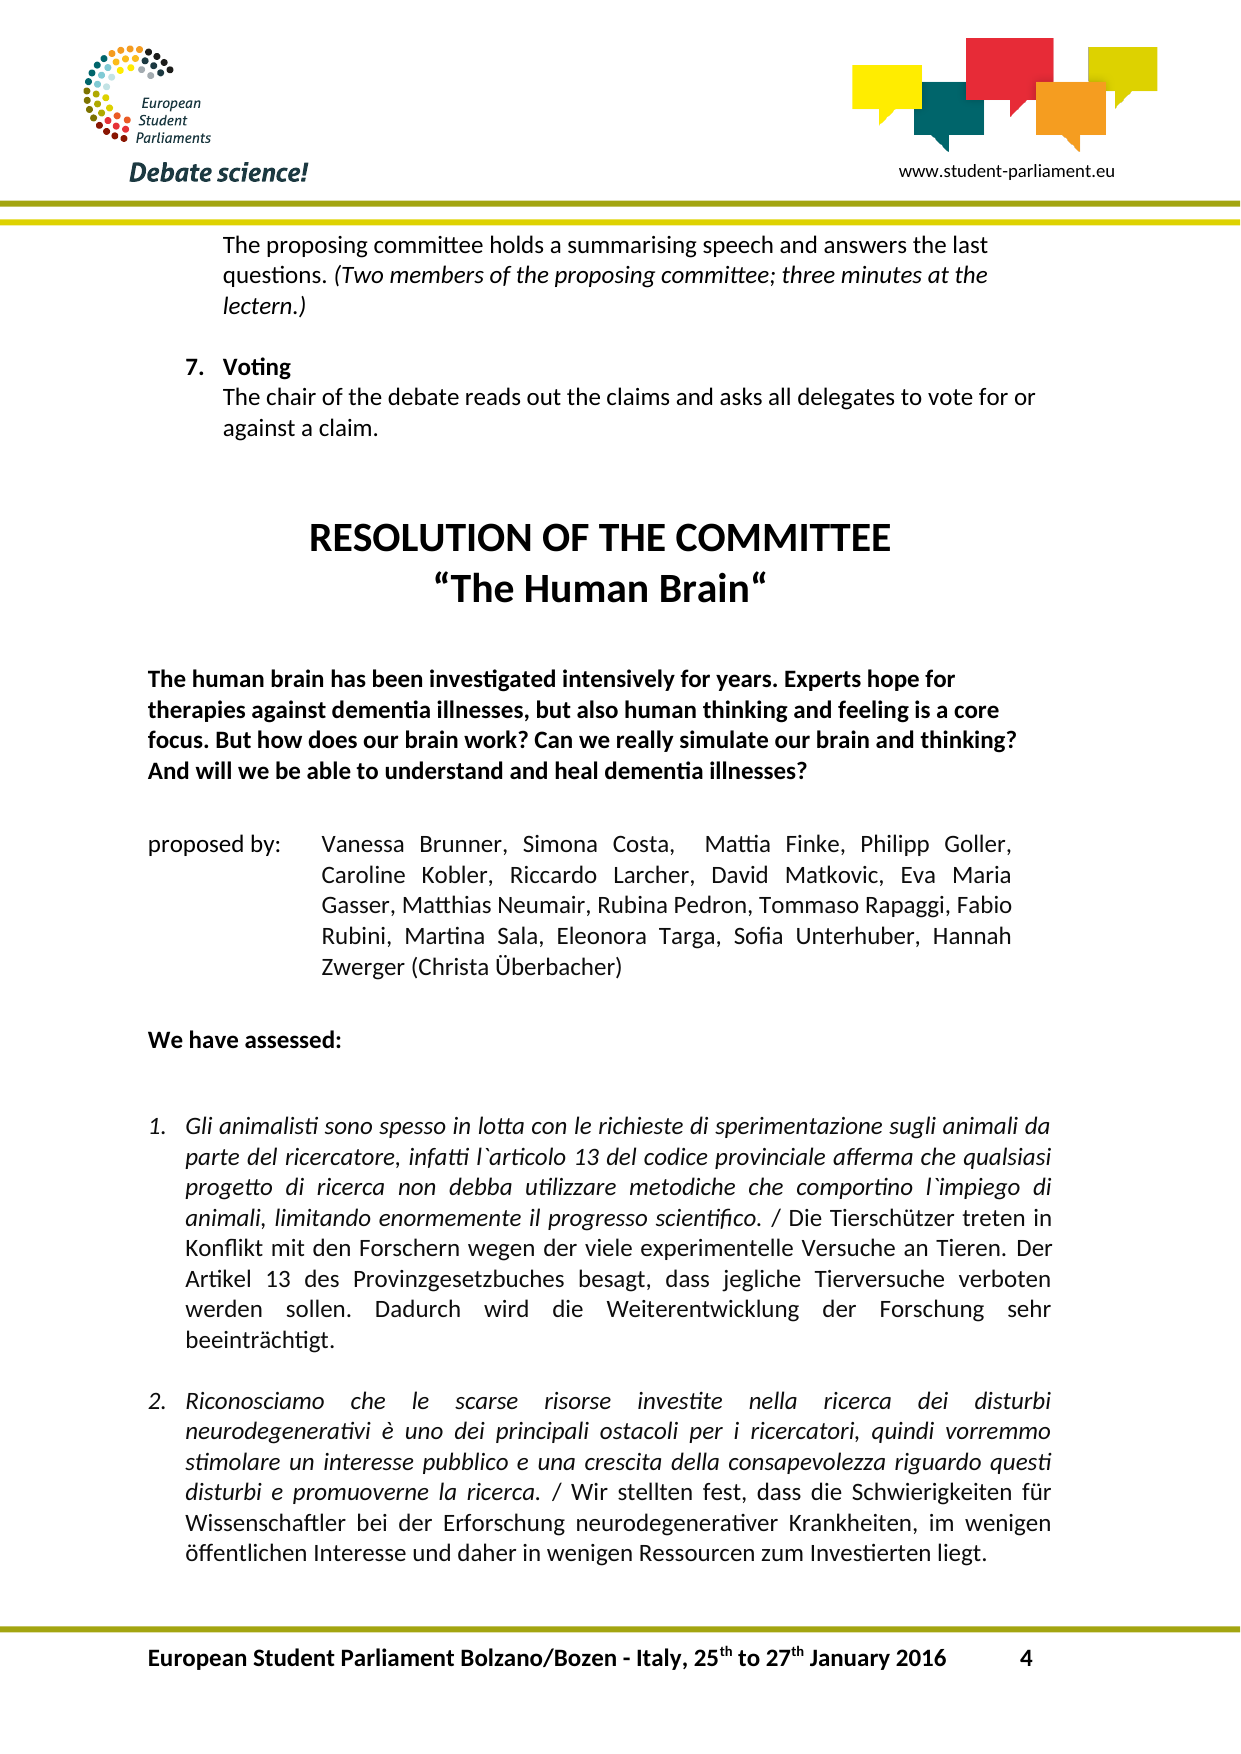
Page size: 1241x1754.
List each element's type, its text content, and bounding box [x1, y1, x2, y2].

text We have assessed: [148, 1024, 1053, 1055]
text “The Human Brain“ [148, 562, 1053, 613]
text The human brain has been investigated intensively for years. Experts hope for therapies against dementia illnesses, but also human thinking and feeling is a core focus. But how does our brain work? Can we really simulate our brain and thinking? And will we be able to understand and heal dementia illnesses? [148, 663, 1053, 786]
list Gli animalisti sono spesso in lotta con le richieste di sperimentazione sugli animali da parte del ricercatore, infatti l`articolo 13 del codice provinciale afferma che qualsiasi progetto di ricerca non debba utilizzare metodiche che comportino l`impiego di animali, limitando enormemente il progresso scientifico. / Die Tierschützer treten in Konflikt mit den Forschern wegen der viele experimentelle Versuche an Tieren. Der Artikel 13 des Provinzgesetzbuches besagt, dass jegliche Tierversuche verboten werden sollen. Dadurch wird die Weiterentwicklung der Forschung sehr beeinträchtigt. [148, 1110, 1053, 1354]
table_header Vanessa Brunner, Simona Costa, Mattia Finke, Philipp Goller, Caroline Kobler, Riccardo Larcher, David Matkovic, Eva Maria Gasser, Matthias Neumair, Rubina Pedron, Tommaso Rapaggi, Fabio Rubini, Martina Sala, Eleonora Targa, Sofia Unterhuber, Hannah Zwerger (Christa Überbacher) [310, 829, 1024, 981]
text RESOLUTION OF THE COMMITTEE [148, 511, 1053, 562]
list Riconosciamo che le scarse risorse investite nella ricerca dei disturbi neurodegenerativi è uno dei principali ostacoli per i ricercatori, quindi vorremmo stimolare un interesse pubblico e una crescita della consapevolezza riguardo questi disturbi e promuoverne la ricerca. / Wir stellten fest, dass die Schwierigkeiten für Wissenschaftler bei der Erforschung neurodegenerativer Krankheiten, im wenigen öffentlichen Interesse und daher in wenigen Ressourcen zum Investierten liegt. [148, 1385, 1053, 1568]
table_header proposed by: [136, 829, 310, 981]
picture [852, 38, 1158, 152]
list Voting [185, 351, 1053, 381]
list The proposing committee holds a summarising speech and answers the last questions. (Two members of the proposing committee; three minutes at the lectern.) [223, 198, 1053, 320]
list The chair of the debate reads out the claims and asks all delegates to vote for or against a claim. [223, 381, 1053, 442]
